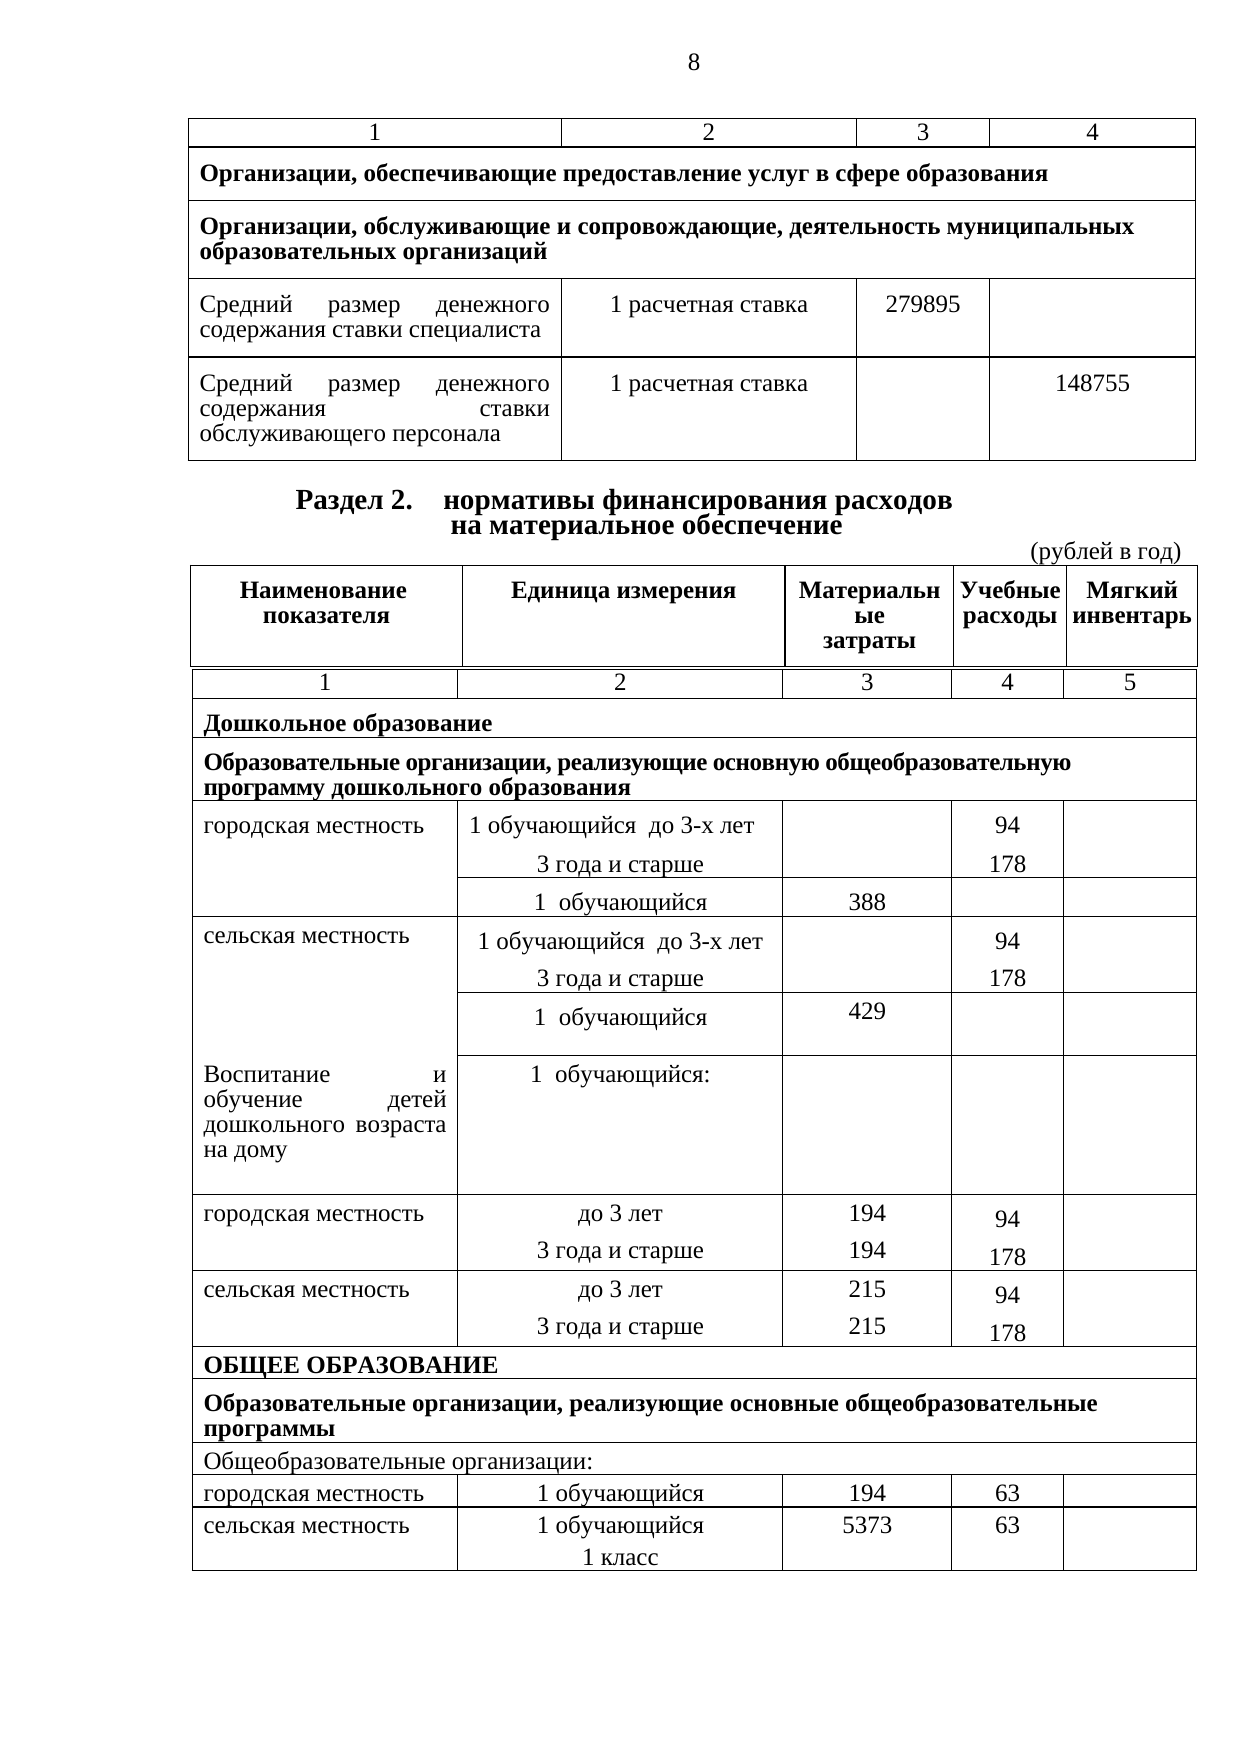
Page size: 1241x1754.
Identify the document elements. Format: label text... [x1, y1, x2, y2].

table_cell 1 обучающийся до 3-х лет [458, 917, 782, 954]
table_cell сельская местность [193, 917, 457, 1055]
table_cell Образовательные организации, реализующие основные общеобразовательные программы [193, 1379, 1196, 1442]
table_cell 1 расчетная ставка [562, 279, 856, 356]
table_cell ОБЩЕЕ ОБРАЗОВАНИЕ [193, 1347, 1196, 1378]
table_cell 94 [952, 801, 1063, 839]
table_cell [1064, 1233, 1196, 1270]
table_cell [952, 878, 1063, 916]
table_cell 215 [783, 1309, 951, 1346]
table_cell сельская местность [193, 1271, 457, 1308]
table_cell Воспитание и обучение детей дошкольного возраста на дому [193, 1055, 457, 1194]
text Раздел 2. нормативы финансирования расходов [614, 489, 1181, 514]
table_cell до 3 лет [458, 1195, 782, 1232]
table_cell [783, 1056, 951, 1194]
table_cell [193, 1233, 457, 1270]
text Раздел 2. нормативы финансирования расходов [207, 489, 610, 514]
table_cell 3 года и старше [458, 1233, 782, 1270]
table_header 3 [857, 119, 989, 146]
table_cell Образовательные организации, реализующие основную общеобразовательную программу дошкольного образования [193, 738, 1196, 800]
table_cell Организации, обеспечивающие предоставление услуг в сфере образования [189, 148, 1195, 200]
table_cell 3 года и старше [458, 839, 782, 877]
table_header 1 [189, 119, 561, 146]
table_cell 178 [952, 839, 1063, 877]
table_header 4 [990, 119, 1195, 146]
table_cell Организации, обслуживающие и сопровождающие, деятельность муниципальных образовательных организаций [189, 201, 1195, 278]
table_header 2 [562, 119, 856, 146]
table_cell 1 обучающийся до 3-х лет [458, 801, 782, 839]
table_cell Дошкольное образование [193, 699, 1196, 737]
table_cell [1064, 1309, 1196, 1346]
table_cell [1064, 954, 1196, 992]
table_cell 1 обучающийся [458, 1475, 782, 1506]
table_cell городская местность [193, 801, 457, 916]
table_cell 429 [783, 993, 951, 1055]
table_cell до 3 лет [458, 1271, 782, 1308]
table_cell [1064, 993, 1196, 1055]
table_cell [783, 917, 951, 954]
table_header Наименование показателя [191, 566, 462, 666]
table_cell 1 обучающийся [458, 878, 782, 916]
table_cell [952, 1056, 1063, 1194]
table_cell 178 [952, 1309, 1063, 1346]
table_cell 1 обучающийся [458, 993, 782, 1055]
table_cell [1064, 878, 1196, 916]
table_cell 178 [952, 954, 1063, 992]
table_cell 148755 [990, 358, 1195, 460]
table_cell [952, 993, 1063, 1055]
table_cell Средний размер денежного содержания ставки обслуживающего персонала [189, 358, 561, 460]
table_cell 194 [783, 1475, 951, 1506]
table_cell 1 обучающийся 1 класс [458, 1508, 782, 1570]
table_cell [1064, 801, 1196, 839]
table_cell [783, 954, 951, 992]
table_cell [1064, 917, 1196, 954]
table_cell 3 года и старше [458, 1309, 782, 1346]
table_cell 63 [952, 1508, 1063, 1570]
table_cell Средний размер денежного содержания ставки специалиста [189, 279, 561, 356]
table_cell [193, 1309, 457, 1346]
table_cell [1064, 1475, 1196, 1506]
table_cell 3 года и старше [458, 954, 782, 992]
table_cell городская местность [193, 1195, 457, 1232]
table_cell [1064, 1195, 1196, 1232]
table_header 3 [783, 670, 951, 698]
table_header 4 [952, 670, 1063, 698]
table_cell 388 [783, 878, 951, 916]
table_cell [1064, 1508, 1196, 1570]
table_cell [783, 839, 951, 877]
table_cell 5373 [783, 1508, 951, 1570]
table_cell 215 [783, 1271, 951, 1308]
table_cell 94 [952, 917, 1063, 954]
table_header Мягкий инвентарь [1067, 566, 1197, 666]
table_header Единица измерения [463, 566, 784, 666]
table_cell 63 [952, 1475, 1063, 1506]
table_header 2 [458, 670, 782, 698]
table_cell 178 [952, 1233, 1063, 1270]
table_cell [783, 801, 951, 839]
table_header Учебные расходы [954, 566, 1066, 666]
table_cell сельская местность [193, 1508, 457, 1570]
table_cell 94 [952, 1195, 1063, 1232]
table_cell [1064, 1056, 1196, 1194]
table_cell 194 [783, 1233, 951, 1270]
table_cell 94 [952, 1271, 1063, 1308]
table_cell городская местность [193, 1475, 457, 1506]
table_cell 279895 [857, 279, 989, 356]
table_cell 194 [783, 1195, 951, 1232]
table_cell 1 обучающийся: [458, 1056, 782, 1194]
table_header Материальные затраты [786, 566, 953, 666]
table_cell 1 расчетная ставка [562, 358, 856, 460]
table_cell [1064, 839, 1196, 877]
table_cell Общеобразовательные организации: [193, 1443, 1196, 1474]
table_header 5 [1064, 670, 1196, 698]
table_cell [990, 279, 1195, 356]
text на материальное обеспечение [207, 514, 1181, 539]
text (рублей в год) [207, 539, 1181, 564]
table_cell [857, 358, 989, 460]
table_cell [1064, 1271, 1196, 1308]
table_header 1 [193, 670, 457, 698]
